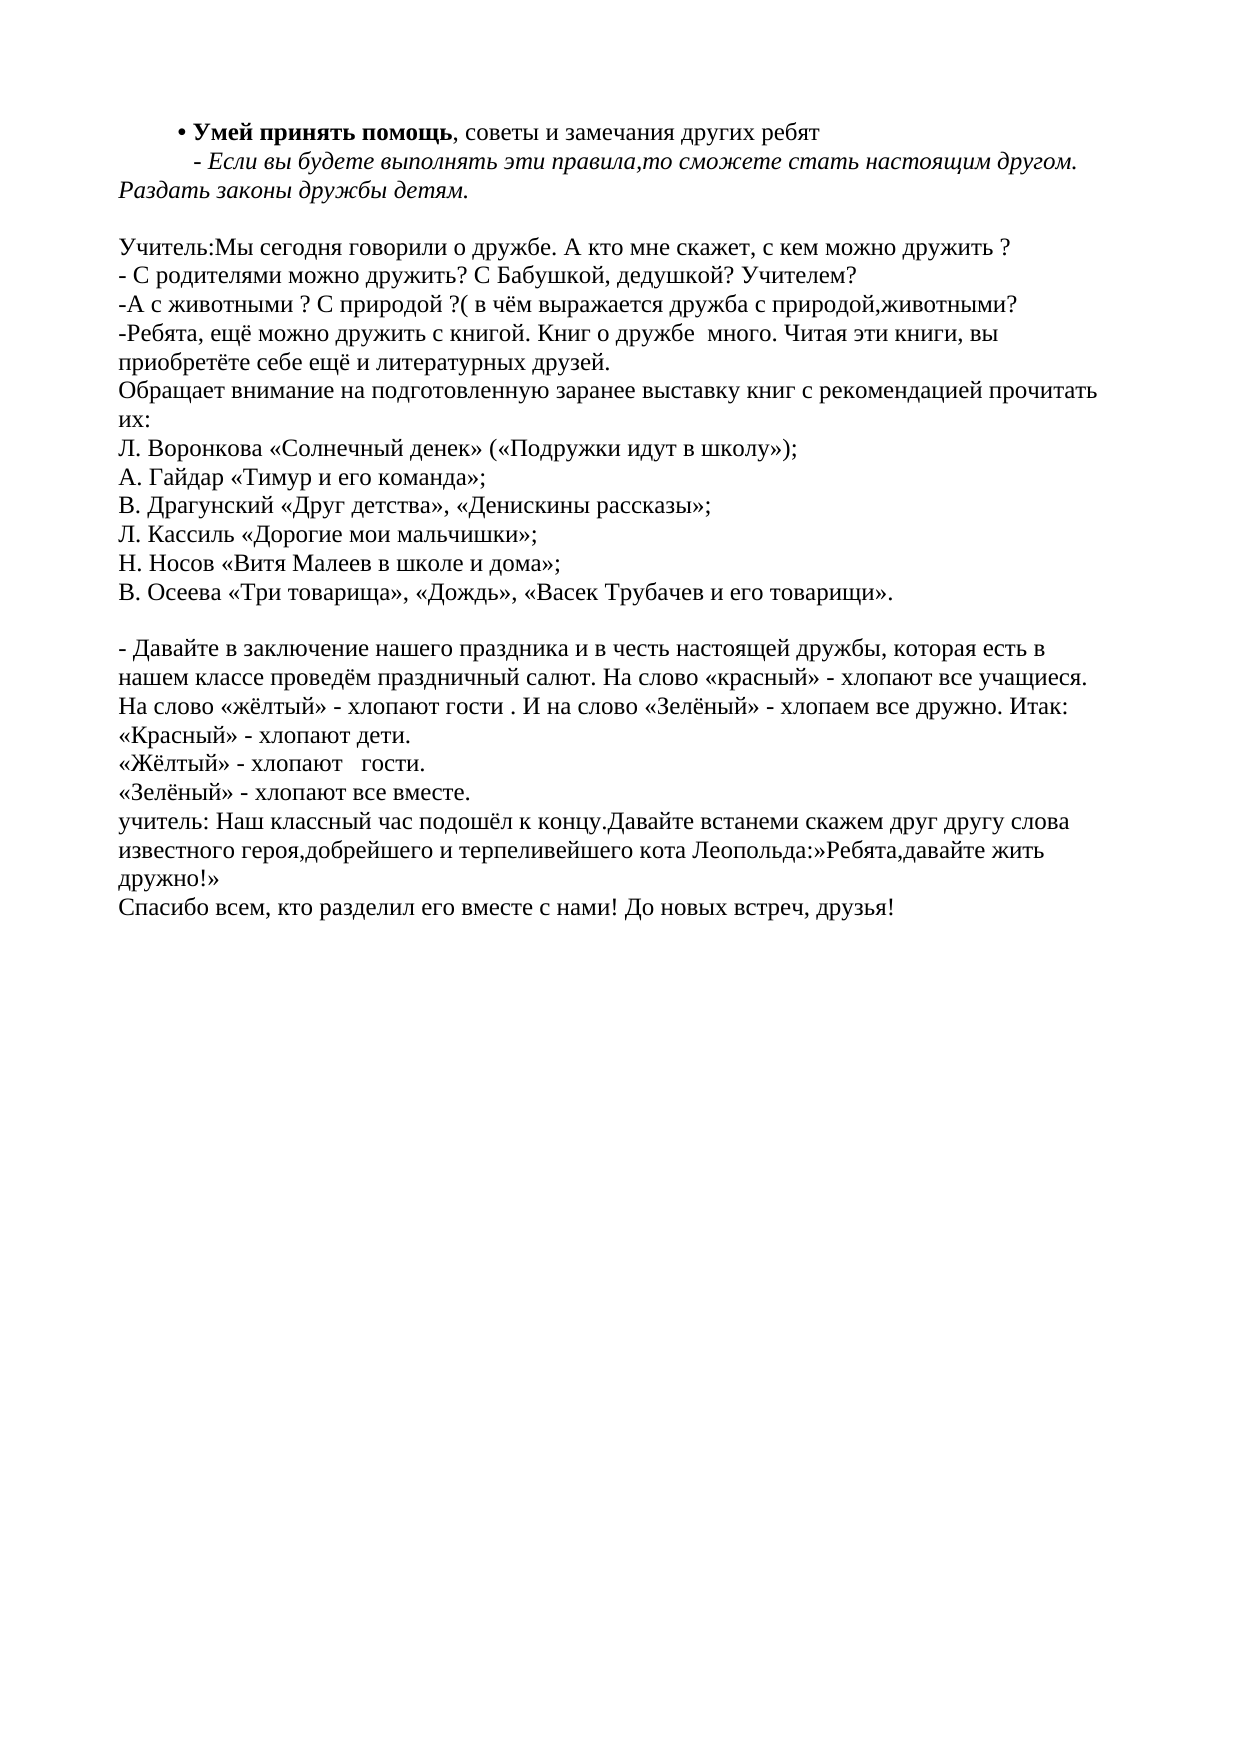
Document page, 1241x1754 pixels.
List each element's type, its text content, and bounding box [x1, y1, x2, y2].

text - Давайте в заключение нашего праздника и в честь настоящей дружбы, которая есть в нашем классе проведём праздничный салют. На слово «красный» - хлопают все учащиеся. На слово «жёлтый» - хлопают гости . И на слово «Зелёный» - хлопаем все дружно. Итак: [118, 633, 1122, 720]
text учитель: Наш классный час подошёл к концу.Давайте встанеми скажем друг другу слова известного героя,добрейшего и терпеливейшего кота Леопольда:»Ребята,давайте жить дружно!» [118, 806, 1122, 892]
text Учитель:Мы сегодня говорили о дружбе. А кто мне скажет, с кем можно дружить ? [118, 232, 1122, 260]
text -А с животными ? С природой ?( в чём выражается дружба с природой,животными? [118, 289, 1122, 318]
text Обращает внимание на подготовленную заранее выставку книг с рекомендацией прочитать их: [118, 375, 1122, 433]
text А. Гайдар «Тимур и его команда»; [118, 462, 1122, 490]
text - С родителями можно дружить? С Бабушкой, дедушкой? Учителем? [118, 260, 1122, 289]
text Спасибо всем, кто разделил его вместе с нами! До новых встреч, друзья! [118, 892, 1122, 921]
text -Ребята, ещё можно дружить с книгой. Книг о дружбе много. Читая эти книги, вы приобретёте себе ещё и литературных друзей. [118, 318, 1122, 375]
text Л. Воронкова «Солнечный денек» («Подружки идут в школу»); [118, 433, 1122, 462]
text • Умей принять помощь, советы и замечания других ребят [118, 117, 1122, 146]
text - Если вы будете выполнять эти правила,то сможете стать настоящим другом. [193, 146, 1122, 175]
text В. Осеева «Три товарища», «Дождь», «Васек Трубачев и его товарищи». [118, 577, 1122, 605]
text Н. Носов «Витя Малеев в школе и дома»; [118, 548, 1122, 577]
text Раздать законы дружбы детям. [118, 175, 1122, 204]
text Л. Кассиль «Дорогие мои мальчишки»; [118, 519, 1122, 548]
text «Жёлтый» - хлопают гости. [118, 748, 1122, 777]
text «Зелёный» - хлопают все вместе. [118, 777, 1122, 806]
text «Красный» - хлопают дети. [118, 720, 1122, 748]
text В. Драгунский «Друг детства», «Денискины рассказы»; [118, 490, 1122, 519]
